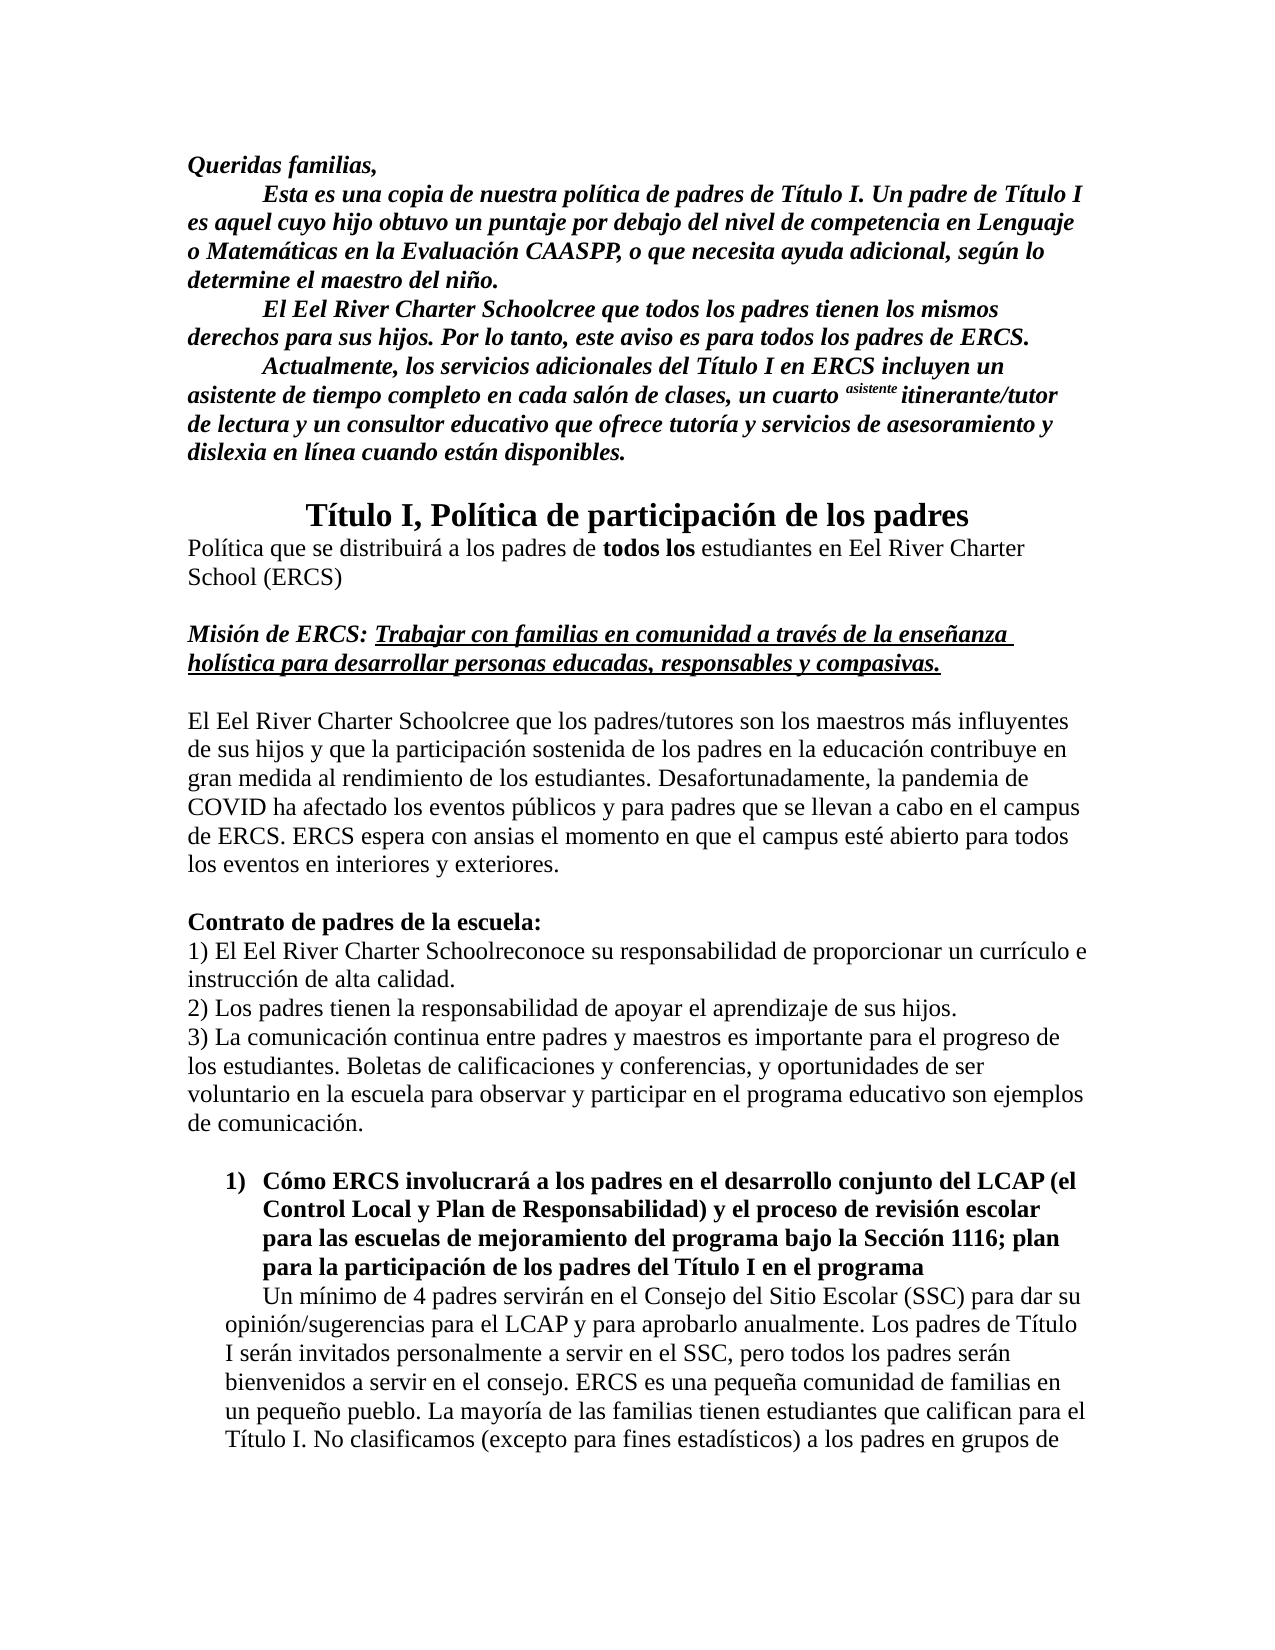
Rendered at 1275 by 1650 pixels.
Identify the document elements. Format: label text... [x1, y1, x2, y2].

text 3) La comunicación continua entre padres y maestros es importante para el progreso de los estudiantes. Boletas de calificaciones y conferencias, y oportunidades de ser voluntario en la escuela para observar y participar en el programa educativo son ejemplos de comunicación. [187, 1022, 1087, 1137]
text 1) El reconoce su responsabilidad de proporcionar un currículo e instrucción de alta calidad. [187, 936, 1087, 993]
text Esta es una copia de nuestra política de padres de Título I. Un padre de Título I es aquel cuyo hijo obtuvo un puntaje por debajo del nivel de competencia en Lenguaje o Matemáticas en la Evaluación CAASPP, o que necesita ayuda adicional, según lo determine el maestro del niño. [187, 179, 1087, 294]
text 2) Los padres tienen la responsabilidad de apoyar el aprendizaje de sus hijos. [187, 993, 1087, 1022]
text Política que se distribuirá a los padres de todos los estudiantes en Eel River Charter School (ERCS) [187, 533, 1087, 591]
text El cree que los padres/tutores son los maestros más influyentes de sus hijos y que la participación sostenida de los padres en la educación contribuye en gran medida al rendimiento de los estudiantes. Desafortunadamente, la pandemia de COVID ha afectado los eventos públicos y para padres que se llevan a cabo en el campus de ERCS. ERCS espera con ansias el momento en que el campus esté abierto para todos los eventos en interiores y exteriores. [187, 706, 1087, 878]
list Cómo ERCS involucrará a los padres en el desarrollo conjunto del LCAP (el Control Local y Plan de Responsabilidad) y el proceso de revisión escolar para las escuelas de mejoramiento del programa bajo la Sección 1116; plan para la participación de los padres del Título I en el programa [225, 1166, 1087, 1281]
text Queridas familias, [187, 150, 1087, 179]
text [225, 1281, 1087, 1453]
text Actualmente, los servicios adicionales del Título I en ERCS incluyen un asistente de tiempo completo en cada salón de clases, un cuarto asistente itinerante/tutor de lectura y un consultor educativo que ofrece tutoría y servicios de asesoramiento y dislexia en línea cuando están disponibles. [187, 351, 1087, 466]
text El cree que todos los padres tienen los mismos derechos para sus hijos. Por lo tanto, este aviso es para todos los padres de ERCS. [187, 294, 1087, 351]
text Contrato de padres de la escuela: [187, 907, 1087, 936]
text Misión de ERCS: Trabajar con familias en comunidad a través de la enseñanza holística para desarrollar personas educadas, responsables y compasivas. [187, 619, 1087, 677]
text Título I, Política de participación de los padres [187, 495, 1087, 533]
